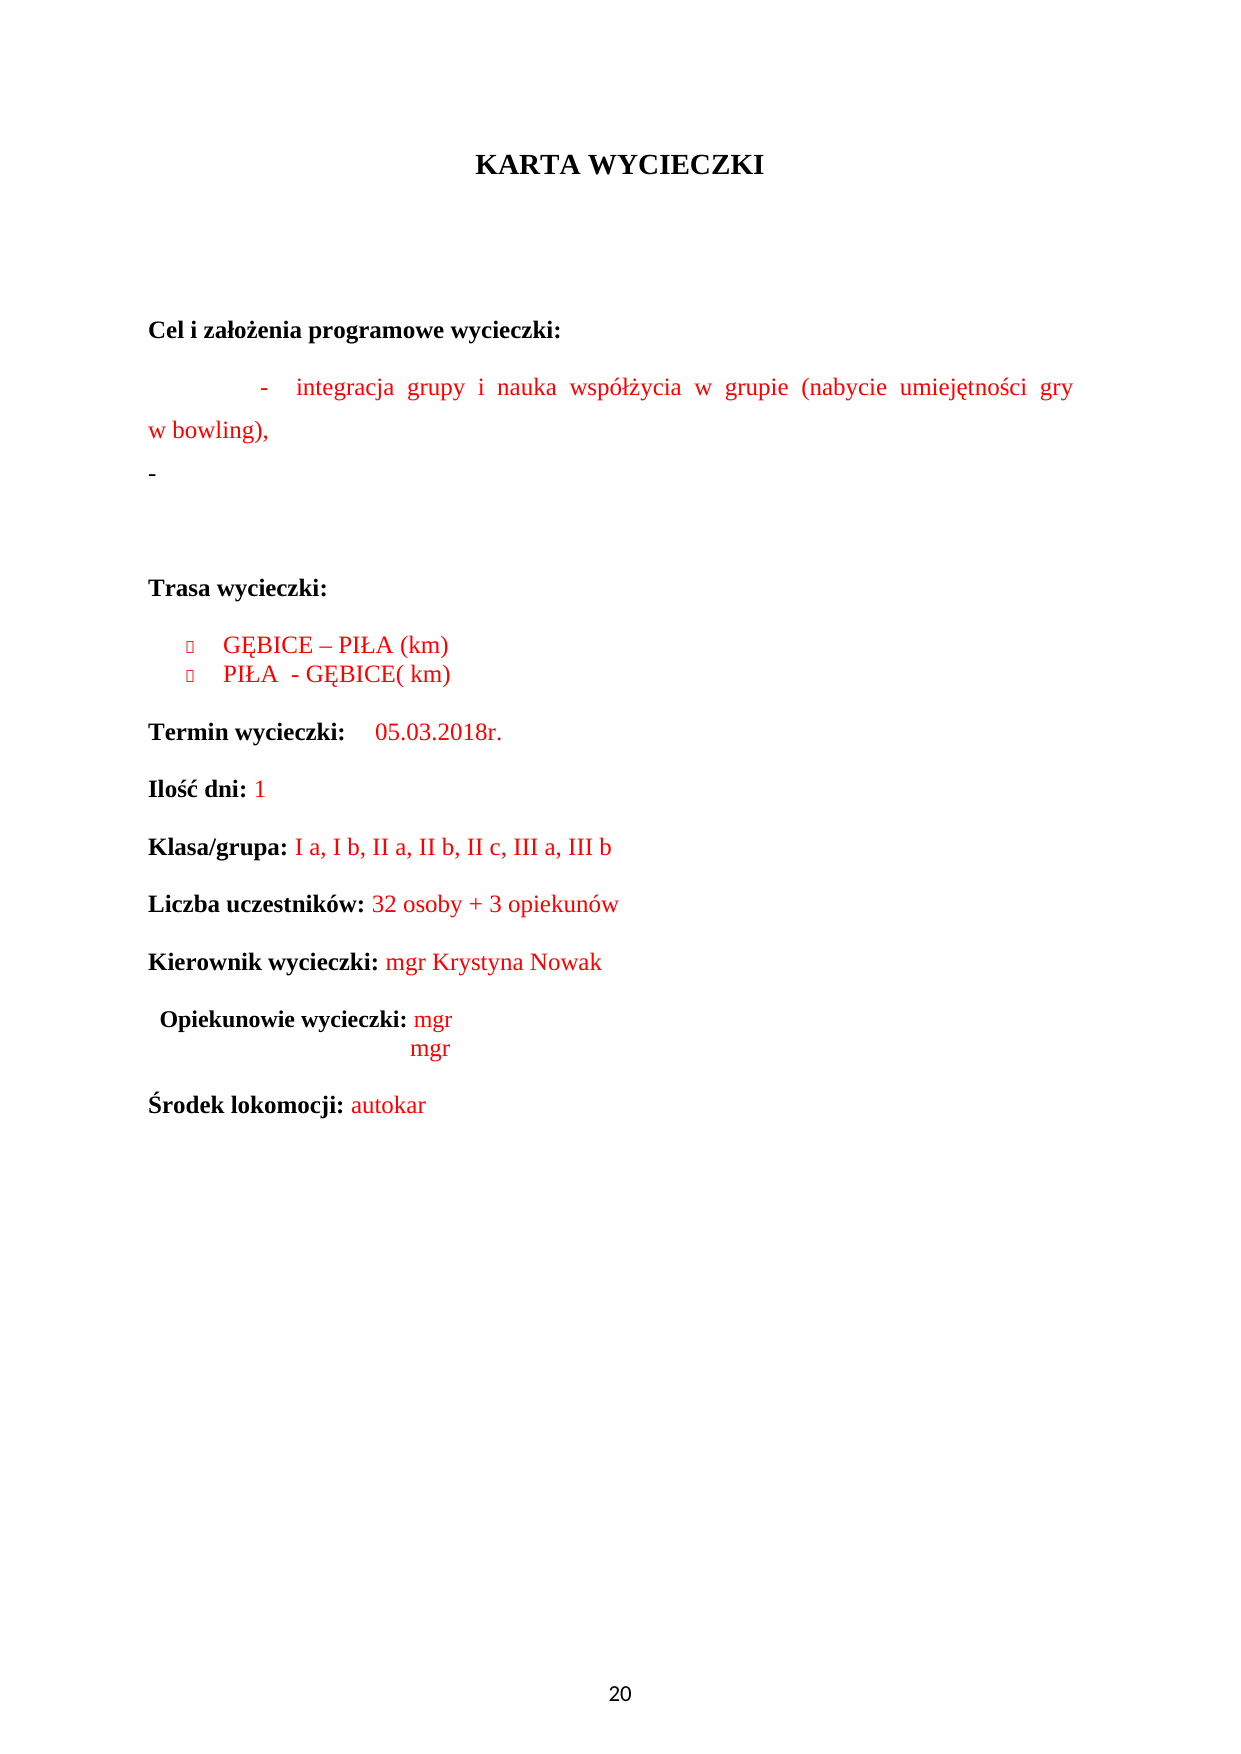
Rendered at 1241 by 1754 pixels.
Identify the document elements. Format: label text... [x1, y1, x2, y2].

text Ilość dni: 1 [148, 774, 1092, 803]
text Termin wycieczki: 05.03.2018r. [148, 717, 1092, 746]
text w bowling), [148, 415, 1092, 444]
text mgr [148, 1033, 450, 1062]
text Środek lokomocji: autokar [148, 1091, 1092, 1119]
text - [148, 458, 1092, 487]
list GĘBICE – PIŁA (km) [185, 631, 1092, 659]
text Kierownik wycieczki: mgr Krystyna Nowak [148, 947, 1092, 976]
list PIŁA - GĘBICE( km) [185, 659, 1092, 688]
text Opiekunowie wycieczki: mgr [148, 1006, 452, 1033]
text KARTA WYCIECZKI [148, 147, 1092, 181]
text Cel i założenia programowe wycieczki: [148, 315, 1092, 343]
text Klasa/grupa: I a, I b, II a, II b, II c, III a, III b [148, 832, 1092, 861]
text Liczba uczestników: 32 osoby + 3 opiekunów [148, 889, 1092, 918]
text Trasa wycieczki: [148, 573, 1092, 602]
list integracja grupy i nauka współżycia w grupie (nabycie umiejętności gry [260, 372, 1092, 401]
